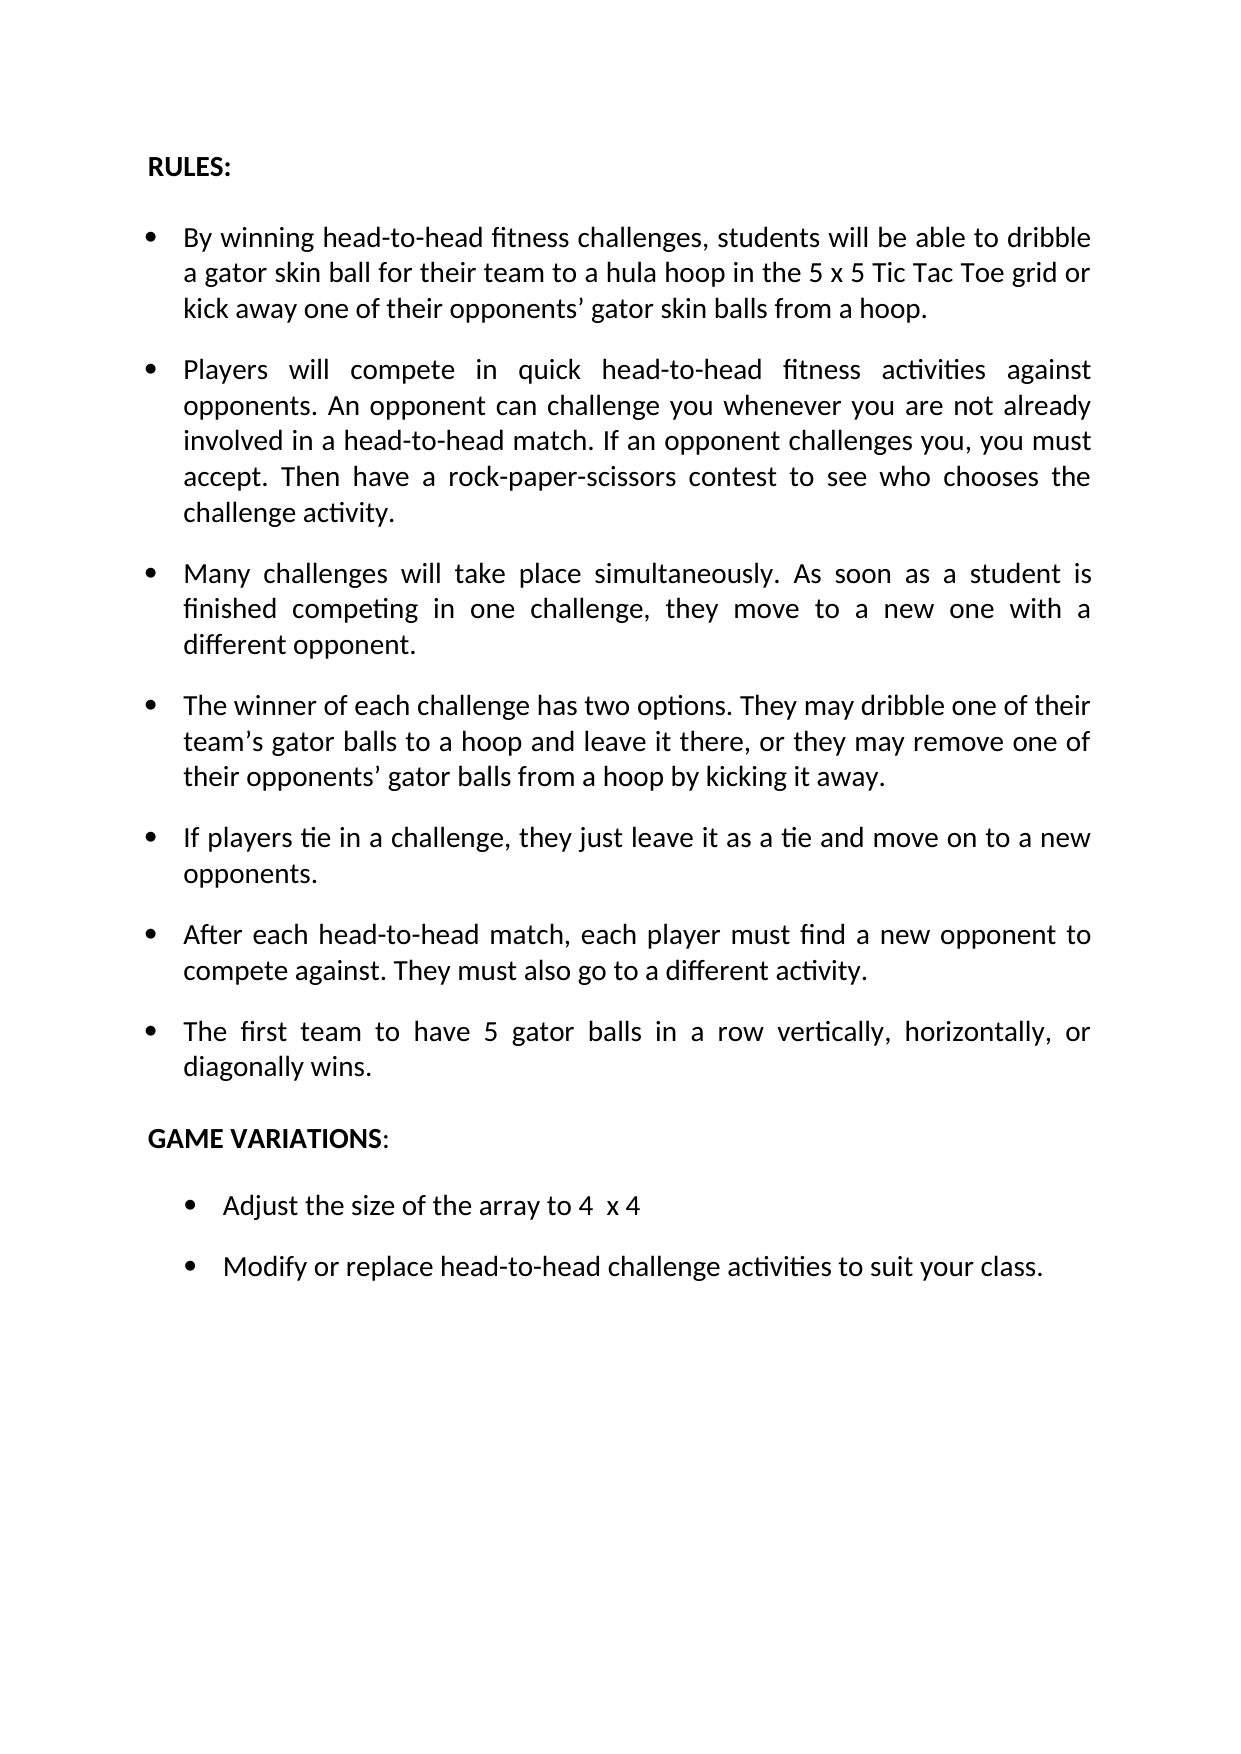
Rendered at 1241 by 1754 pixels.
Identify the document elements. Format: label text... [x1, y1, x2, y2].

text RULES: [148, 148, 1093, 183]
list The first team to have 5 gator balls in a row vertically, horizontally, or diagonally wins. [146, 1013, 1093, 1084]
list Adjust the size of the array to 4 x 4 [185, 1187, 1093, 1222]
list By winning head-to-head fitness challenges, students will be able to dribble a gator skin ball for their team to a hula hoop in the 5 x 5 Tic Tac Toe grid or kick away one of their opponents’ gator skin balls from a hoop. [146, 219, 1093, 326]
list After each head-to-head match, each player must find a new opponent to compete against. They must also go to a different activity. [146, 916, 1093, 987]
list The winner of each challenge has two options. They may dribble one of their team’s gator balls to a hoop and leave it there, or they may remove one of their opponents’ gator balls from a hoop by kicking it away. [146, 687, 1093, 794]
text GAME VARIATIONS: [148, 1121, 1093, 1156]
list If players tie in a challenge, they just leave it as a tie and move on to a new opponents. [146, 819, 1093, 891]
list Many challenges will take place simultaneously. As soon as a student is finished competing in one challenge, they move to a new one with a different opponent. [146, 555, 1093, 662]
list Players will compete in quick head-to-head fitness activities against opponents. An opponent can challenge you whenever you are not already involved in a head-to-head match. If an opponent challenges you, you must accept. Then have a rock-paper-scissors contest to see who chooses the challenge activity. [146, 351, 1093, 529]
list Modify or replace head-to-head challenge activities to suit your class. [185, 1248, 1093, 1283]
